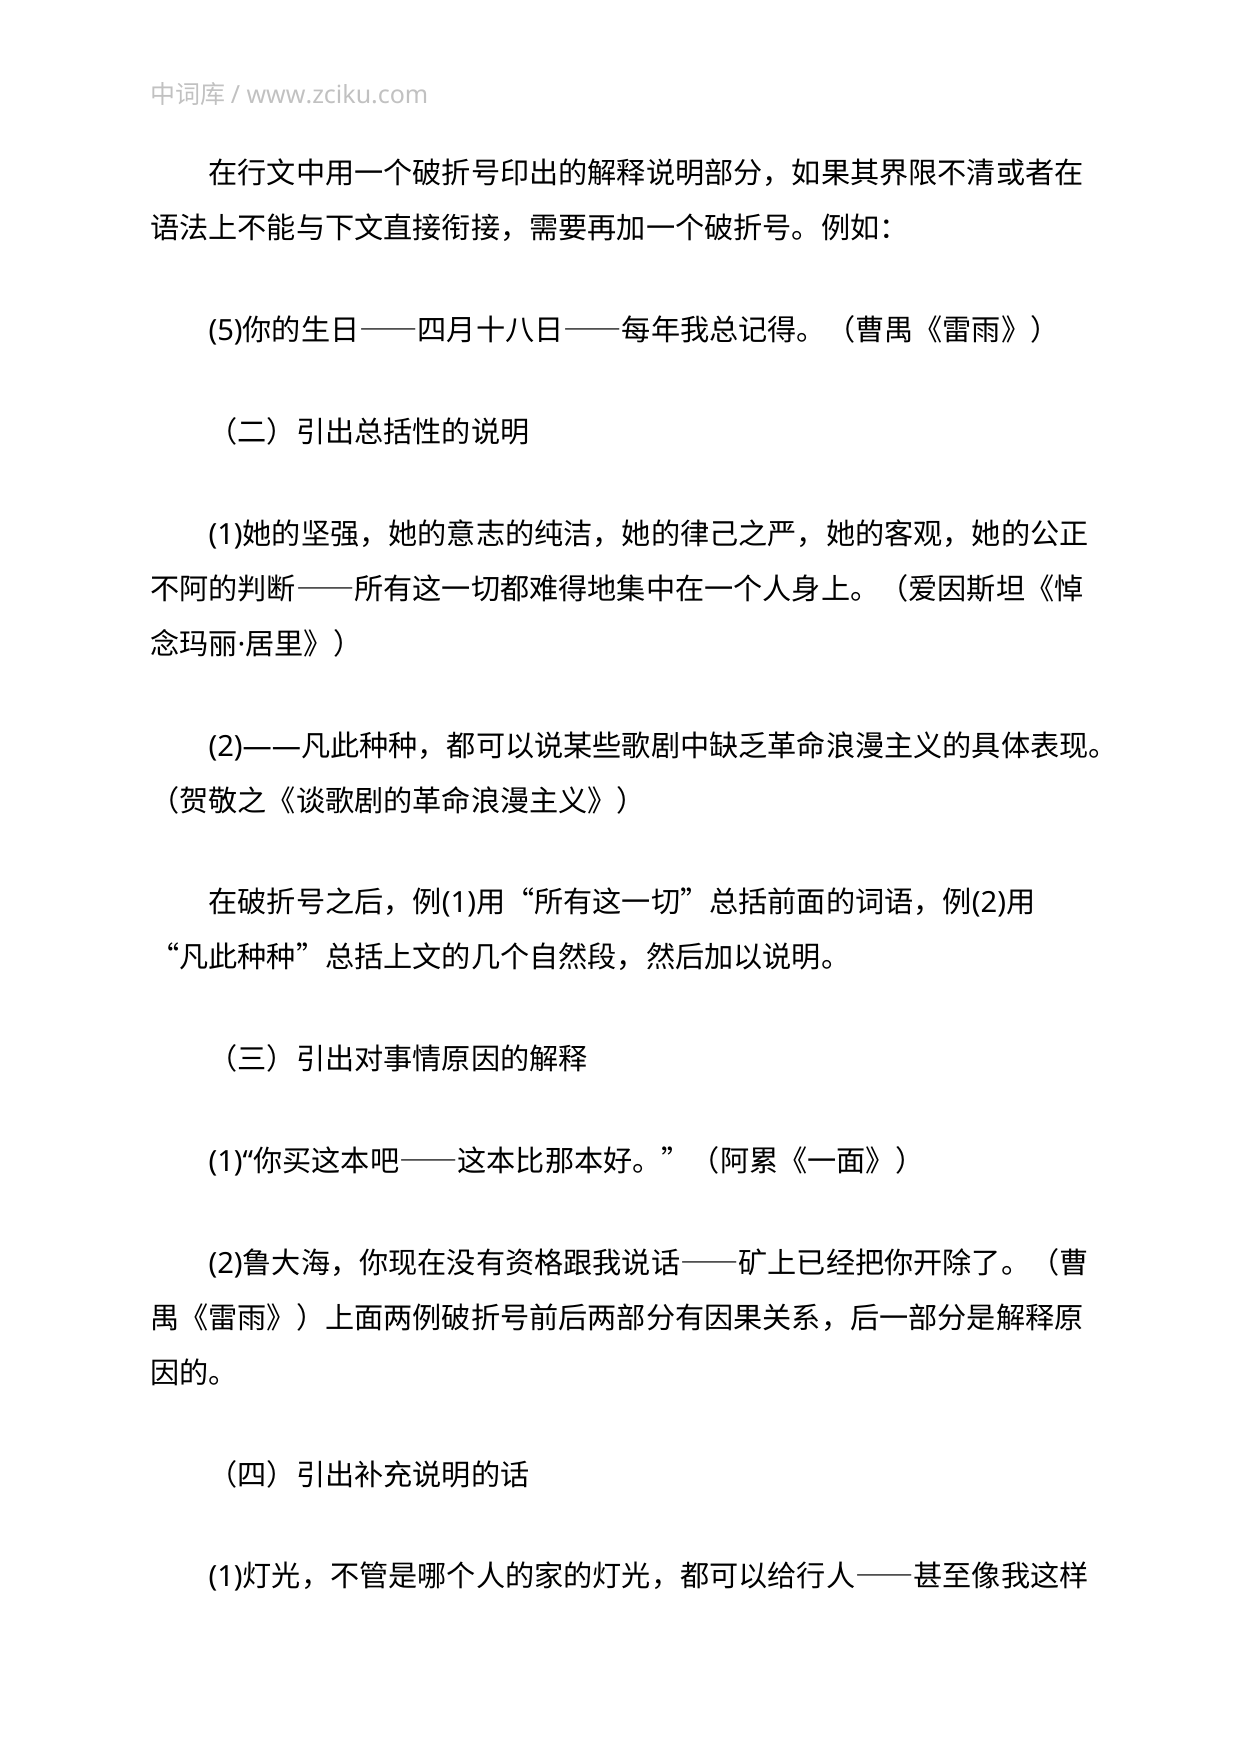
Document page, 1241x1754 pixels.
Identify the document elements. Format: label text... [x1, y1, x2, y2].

text (2)——凡此种种，都可以说某些歌剧中缺乏革命浪漫主义的具体表现。（贺敬之《谈歌剧的革命浪漫主义》） [150, 722, 1090, 819]
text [150, 1553, 1090, 1595]
text （四）引出补充说明的话 [150, 1451, 1090, 1493]
text （三）引出对事情原因的解释 [150, 1036, 1090, 1078]
text （二）引出总括性的说明 [150, 409, 1090, 451]
text 在破折号之后，例(1)用“所有这一切”总括前面的词语，例(2)用“凡此种种”总括上文的几个自然段，然后加以说明。 [150, 879, 1090, 976]
text (1)她的坚强，她的意志的纯洁，她的律己之严，她的客观，她的公正不阿的判断——所有这一切都难得地集中在一个人身上。（爱因斯坦《悼念玛丽·居里》） [150, 510, 1090, 663]
text (5)你的生日——四月十八日——每年我总记得。（曹禺《雷雨》） [150, 307, 1090, 349]
text 在行文中用一个破折号印出的解释说明部分，如果其界限不清或者在语法上不能与下文直接衔接，需要再加一个破折号。例如： [150, 150, 1090, 247]
text (1)“你买这本吧——这本比那本好。”（阿累《一面》） [150, 1138, 1090, 1180]
text (2)鲁大海，你现在没有资格跟我说话——矿上已经把你开除了。（曹禺《雷雨》）上面两例破折号前后两部分有因果关系，后一部分是解释原因的。 [150, 1239, 1090, 1392]
